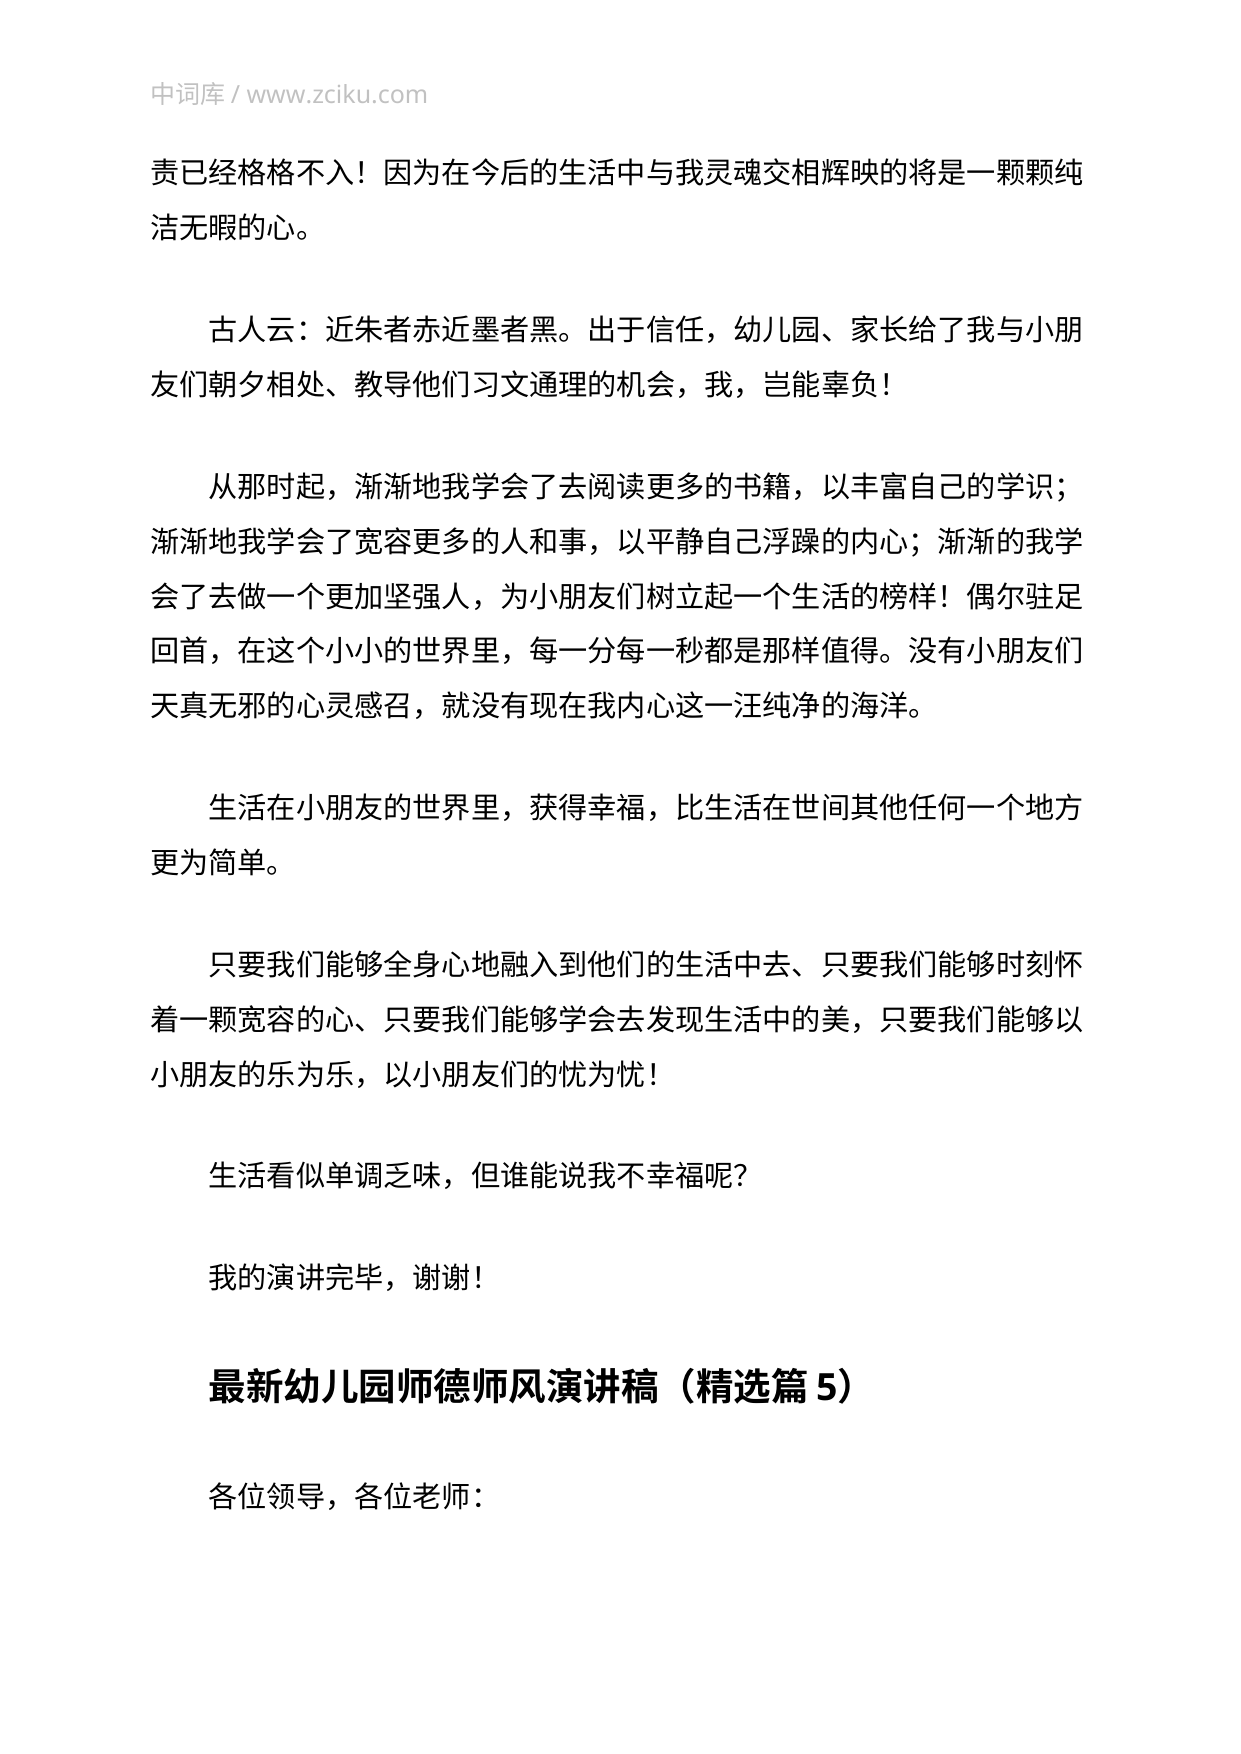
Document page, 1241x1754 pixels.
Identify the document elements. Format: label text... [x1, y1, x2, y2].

text 最新幼儿园师德师风演讲稿（精选篇5） [150, 1356, 1090, 1411]
text 古人云：近朱者赤近墨者黑。出于信任，幼儿园、家长给了我与小朋友们朝夕相处、教导他们习文通理的机会，我，岂能辜负！ [150, 307, 1090, 404]
text 只要我们能够全身心地融入到他们的生活中去、只要我们能够时刻怀着一颗宽容的心、只要我们能够学会去发现生活中的美，只要我们能够以小朋友的乐为乐，以小朋友们的忧为忧！ [150, 941, 1090, 1093]
text 我的演讲完毕，谢谢！ [150, 1255, 1090, 1297]
text 生活看似单调乏味，但谁能说我不幸福呢？ [150, 1153, 1090, 1195]
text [150, 150, 1090, 247]
text 从那时起，渐渐地我学会了去阅读更多的书籍，以丰富自己的学识；渐渐地我学会了宽容更多的人和事，以平静自己浮躁的内心；渐渐的我学会了去做一个更加坚强人，为小朋友们树立起一个生活的榜样！偶尔驻足回首，在这个小小的世界里，每一分每一秒都是那样值得。没有小朋友们天真无邪的心灵感召，就没有现在我内心这一汪纯净的海洋。 [150, 463, 1090, 725]
text 生活在小朋友的世界里，获得幸福，比生活在世间其他任何一个地方更为简单。 [150, 785, 1090, 882]
text 各位领导，各位老师： [150, 1474, 1090, 1516]
